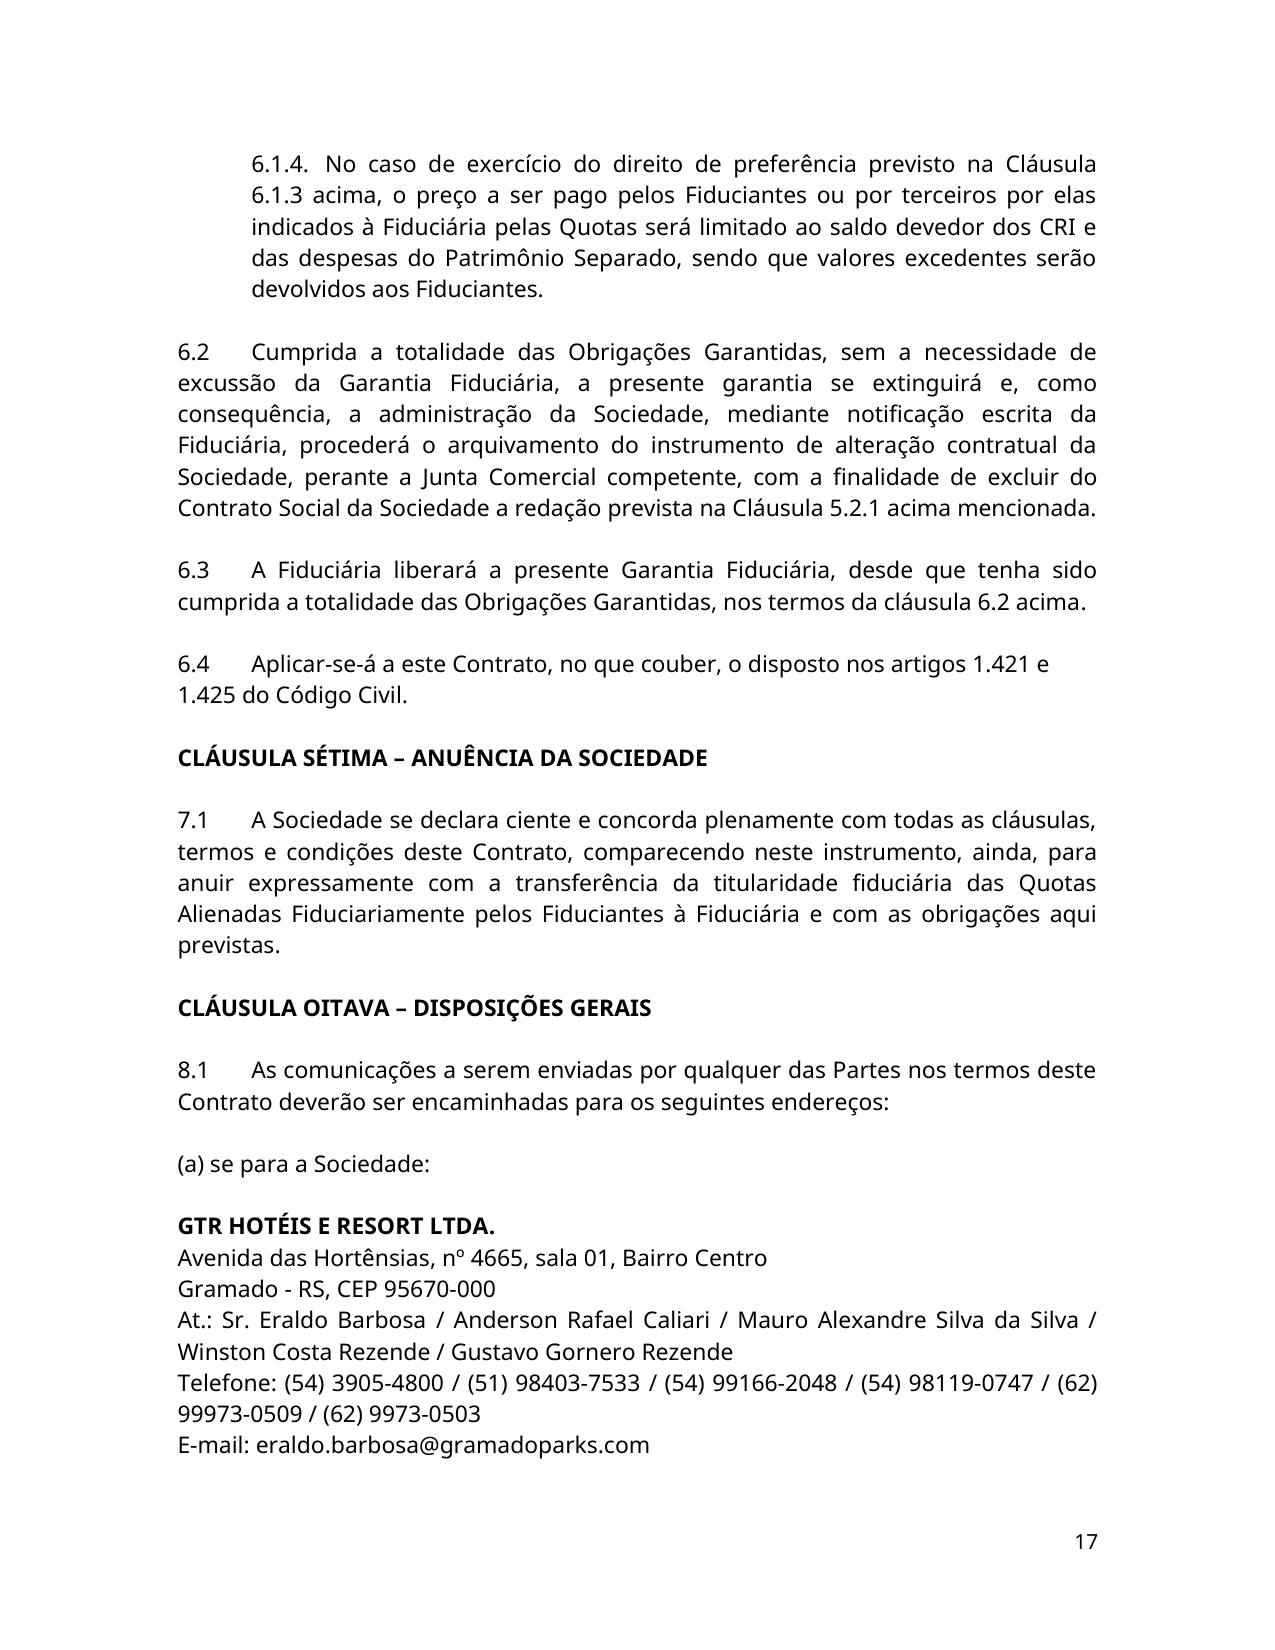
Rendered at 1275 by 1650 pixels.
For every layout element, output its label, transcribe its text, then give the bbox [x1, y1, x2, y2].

text Gramado - RS, CEP 95670-000 [177, 1273, 1098, 1304]
text (a) se para a Sociedade: [177, 1148, 1098, 1179]
text GTR HOTÉIS E RESORT LTDA. [177, 1210, 1098, 1241]
subtitle CLÁUSULA OITAVA – DISPOSIÇÕES GERAIS [177, 991, 1098, 1023]
text 6.2 Cumprida a totalidade das Obrigações Garantidas, sem a necessidade de excussão da Garantia Fiduciária, a presente garantia se extinguirá e, como consequência, a administração da Sociedade, mediante notificação escrita da Fiduciária, procederá o arquivamento do instrumento de alteração contratual da Sociedade, perante a Junta Comercial competente, com a finalidade de excluir do Contrato Social da Sociedade a redação prevista na Cláusula 5.2.1 acima mencionada. [177, 335, 1098, 523]
text 6.1.4. No caso de exercício do direito de preferência previsto na Cláusula 6.1.3 acima, o preço a ser pago pelos Fiduciantes ou por terceiros por elas indicados à Fiduciária pelas Quotas será limitado ao saldo devedor dos CRI e das despesas do Patrimônio Separado, sendo que valores excedentes serão devolvidos aos Fiduciantes. [251, 148, 1098, 304]
text 6.3 A Fiduciária liberará a presente Garantia Fiduciária, desde que tenha sido cumprida a totalidade das Obrigações Garantidas, nos termos da cláusula 6.2 acima. [177, 554, 1098, 616]
text 7.1 A Sociedade se declara ciente e concorda plenamente com todas as cláusulas, termos e condições deste Contrato, comparecendo neste instrumento, ainda, para anuir expressamente com a transferência da titularidade fiduciária das Quotas Alienadas Fiduciariamente pelos Fiduciantes à Fiduciária e com as obrigações aqui previstas. [177, 804, 1098, 960]
text E-mail: eraldo.barbosa@gramadoparks.com [177, 1429, 1098, 1460]
text Telefone: (54) 3905-4800 / (51) 98403-7533 / (54) 99166-2048 / (54) 98119-0747 / (62) 99973-0509 / (62) 9973-0503 [177, 1366, 1098, 1429]
text 6.4 Aplicar-se-á a este Contrato, no que couber, o disposto nos artigos 1.421 e 1.425 do Código Civil. [177, 648, 1098, 710]
text 8.1 As comunicações a serem enviadas por qualquer das Partes nos termos deste Contrato deverão ser encaminhadas para os seguintes endereços: [177, 1054, 1098, 1116]
text At.: Sr. Eraldo Barbosa / Anderson Rafael Caliari / Mauro Alexandre Silva da Silva / Winston Costa Rezende / Gustavo Gornero Rezende [177, 1304, 1098, 1366]
subtitle CLÁUSULA SÉTIMA – ANUÊNCIA DA SOCIEDADE [177, 741, 1098, 773]
text Avenida das Hortênsias, nº 4665, sala 01, Bairro Centro [177, 1241, 1098, 1273]
